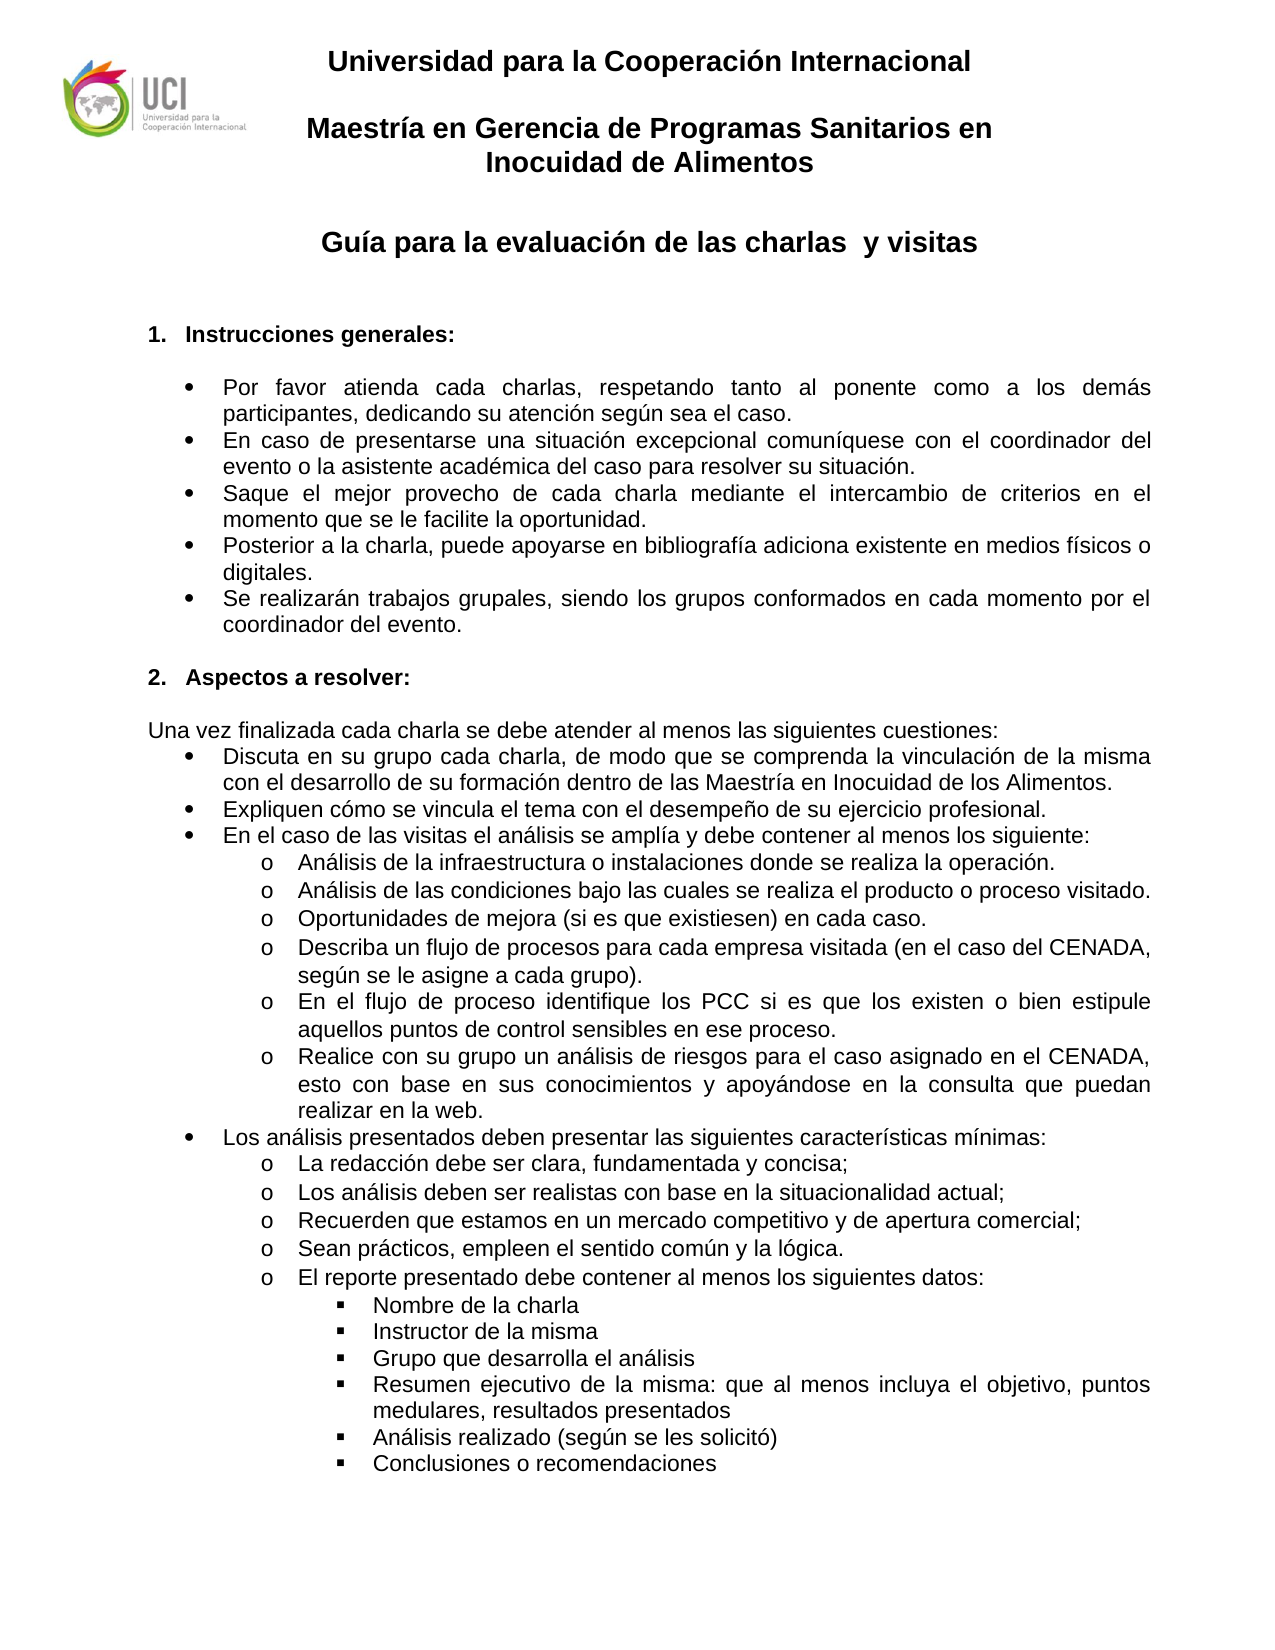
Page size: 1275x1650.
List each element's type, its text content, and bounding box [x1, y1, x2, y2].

list Aspectos a resolver: [148, 664, 1152, 690]
list Instrucciones generales: [148, 321, 1152, 348]
list Los análisis presentados deben presentar las siguientes características mínimas: [185, 1124, 1152, 1150]
text Guía para la evaluación de las charlas y visitas [148, 226, 1152, 259]
list El reporte presentado debe contener al menos los siguientes datos: [260, 1263, 1152, 1292]
list Nombre de la charla [335, 1292, 1152, 1318]
list En el flujo de proceso identifique los PCC si es que los existen o bien estipule aquellos puntos de control sensibles en ese proceso. [260, 988, 1152, 1043]
list Discuta en su grupo cada charla, de modo que se comprenda la vinculación de la misma con el desarrollo de su formación dentro de las Maestría en Inocuidad de los Alimentos. [185, 743, 1152, 796]
list La redacción debe ser clara, fundamentada y concisa; [260, 1150, 1152, 1178]
list Saque el mejor provecho de cada charla mediante el intercambio de criterios en el momento que se le facilite la oportunidad. [185, 479, 1152, 532]
list Grupo que desarrolla el análisis [335, 1344, 1152, 1371]
list Conclusiones o recomendaciones [335, 1450, 1152, 1476]
list Los análisis deben ser realistas con base en la situacionalidad actual; [260, 1178, 1152, 1207]
list Describa un flujo de procesos para cada empresa visitada (en el caso del CENADA, según se le asigne a cada grupo). [260, 933, 1152, 988]
list Oportunidades de mejora (si es que existiesen) en cada caso. [260, 905, 1152, 933]
list En el caso de las visitas el análisis se amplía y debe contener al menos los siguiente: [185, 822, 1152, 848]
list Recuerden que estamos en un mercado competitivo y de apertura comercial; [260, 1207, 1152, 1235]
list Expliquen cómo se vincula el tema con el desempeño de su ejercicio profesional. [185, 796, 1152, 822]
picture [52, 54, 253, 139]
list Posterior a la charla, puede apoyarse en bibliografía adiciona existente en medios físicos o digitales. [185, 532, 1152, 585]
list En caso de presentarse una situación excepcional comuníquese con el coordinador del evento o la asistente académica del caso para resolver su situación. [185, 427, 1152, 479]
list Sean prácticos, empleen el sentido común y la lógica. [260, 1235, 1152, 1263]
list Análisis de la infraestructura o instalaciones donde se realiza la operación. [260, 848, 1152, 877]
list Se realizarán trabajos grupales, siendo los grupos conformados en cada momento por el coordinador del evento. [185, 585, 1152, 638]
text Una vez finalizada cada charla se debe atender al menos las siguientes cuestiones: [148, 717, 1152, 743]
list Realice con su grupo un análisis de riesgos para el caso asignado en el CENADA, esto con base en sus conocimientos y apoyándose en la consulta que puedan realizar en la web. [260, 1043, 1152, 1124]
list Resumen ejecutivo de la misma: que al menos incluya el objetivo, puntos medulares, resultados presentados [335, 1371, 1152, 1424]
list Instructor de la misma [335, 1318, 1152, 1344]
list Análisis realizado (según se les solicitó) [335, 1424, 1152, 1450]
list Por favor atienda cada charlas, respetando tanto al ponente como a los demás participantes, dedicando su atención según sea el caso. [185, 374, 1152, 427]
list Análisis de las condiciones bajo las cuales se realiza el producto o proceso visitado. [260, 877, 1152, 905]
